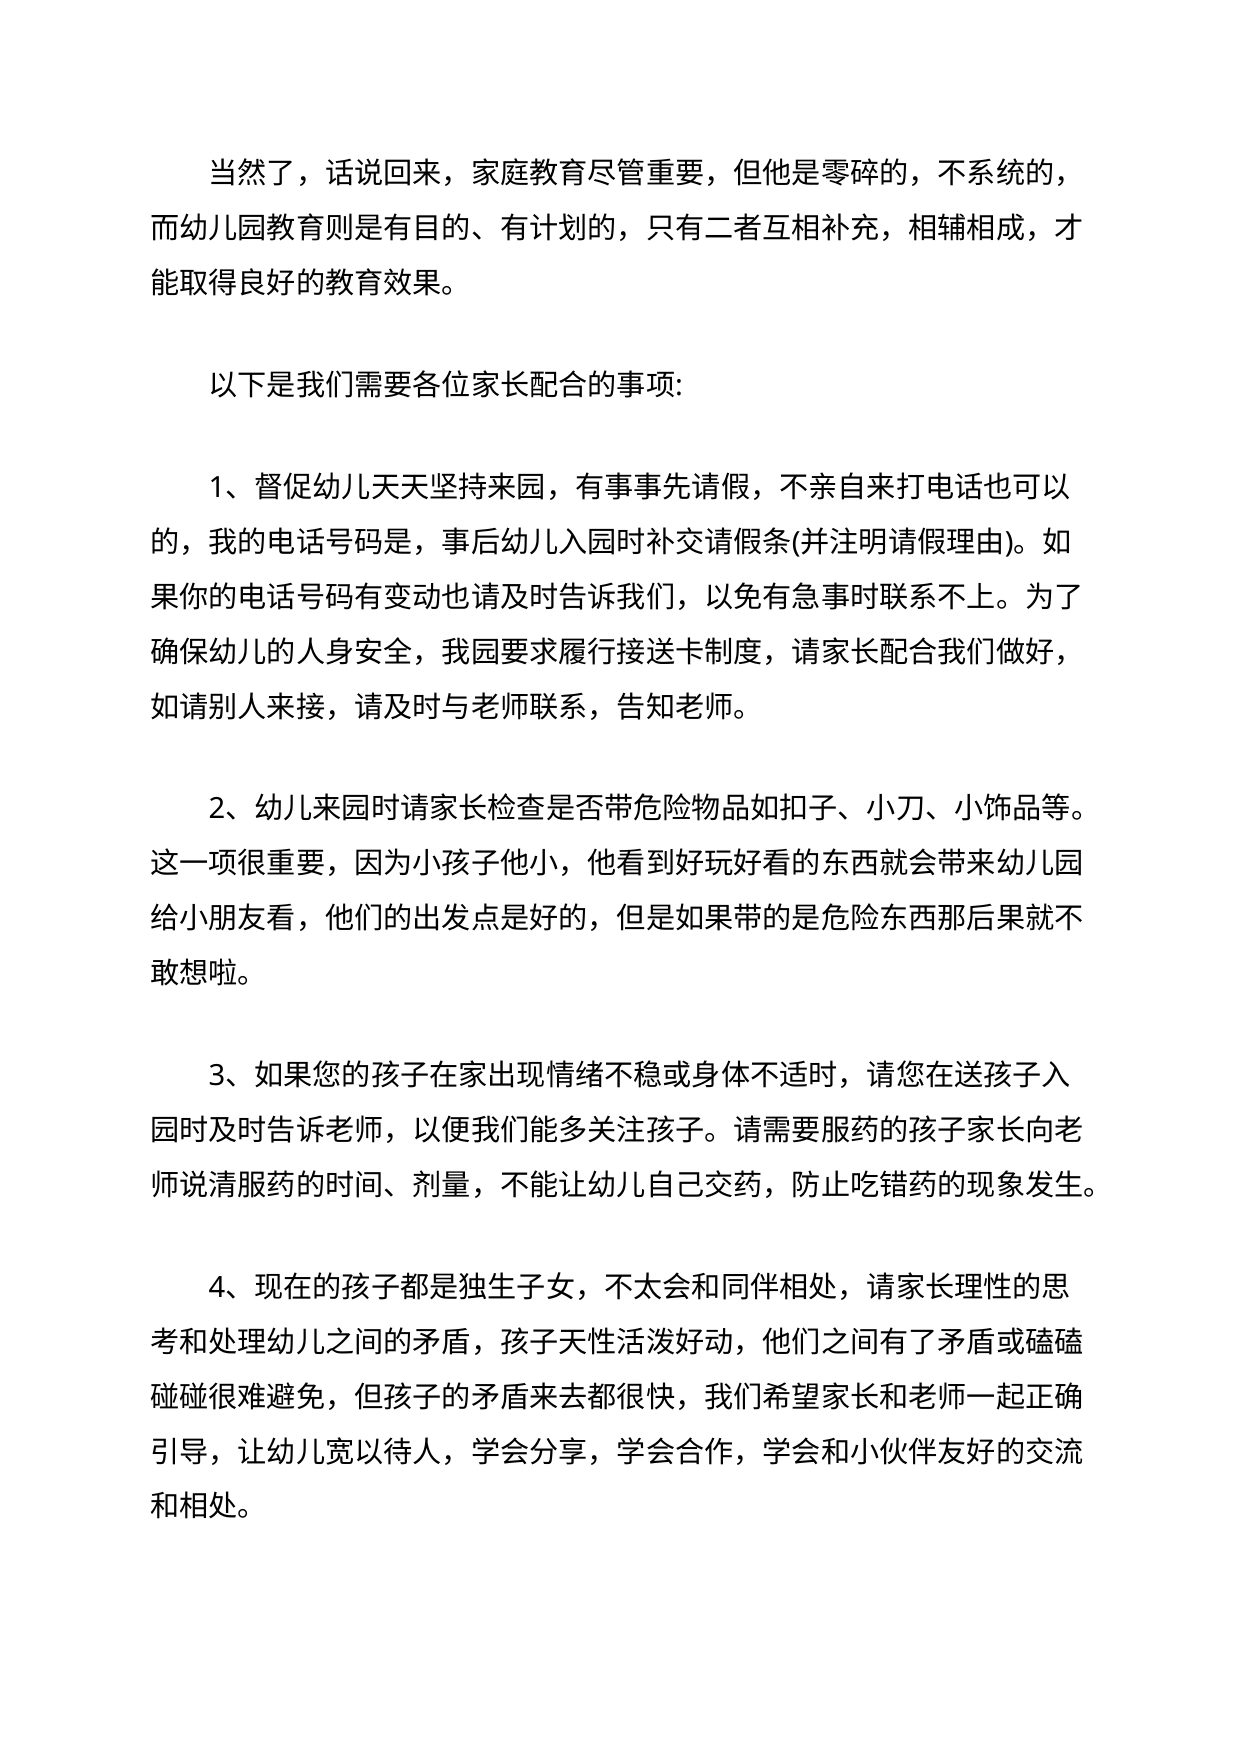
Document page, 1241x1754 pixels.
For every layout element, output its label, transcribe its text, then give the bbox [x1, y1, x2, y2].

text 以下是我们需要各位家长配合的事项: [150, 362, 1090, 404]
text 2、幼儿来园时请家长检查是否带危险物品如扣子、小刀、小饰品等。这一项很重要，因为小孩子他小，他看到好玩好看的东西就会带来幼儿园给小朋友看，他们的出发点是好的，但是如果带的是危险东西那后果就不敢想啦。 [150, 785, 1090, 992]
text 4、现在的孩子都是独生子女，不太会和同伴相处，请家长理性的思考和处理幼儿之间的矛盾，孩子天性活泼好动，他们之间有了矛盾或磕磕碰碰很难避免，但孩子的矛盾来去都很快，我们希望家长和老师一起正确引导，让幼儿宽以待人，学会分享，学会合作，学会和小伙伴友好的交流和相处。 [150, 1263, 1090, 1525]
text 3、如果您的孩子在家出现情绪不稳或身体不适时，请您在送孩子入园时及时告诉老师，以便我们能多关注孩子。请需要服药的孩子家长向老师说清服药的时间、剂量，不能让幼儿自己交药，防止吃错药的现象发生。 [150, 1052, 1090, 1204]
text 当然了，话说回来，家庭教育尽管重要，但他是零碎的，不系统的，而幼儿园教育则是有目的、有计划的，只有二者互相补充，相辅相成，才能取得良好的教育效果。 [150, 150, 1090, 302]
text 1、督促幼儿天天坚持来园，有事事先请假，不亲自来打电话也可以的，我的电话号码是，事后幼儿入园时补交请假条(并注明请假理由)。如果你的电话号码有变动也请及时告诉我们，以免有急事时联系不上。为了确保幼儿的人身安全，我园要求履行接送卡制度，请家长配合我们做好，如请别人来接，请及时与老师联系，告知老师。 [150, 463, 1090, 726]
